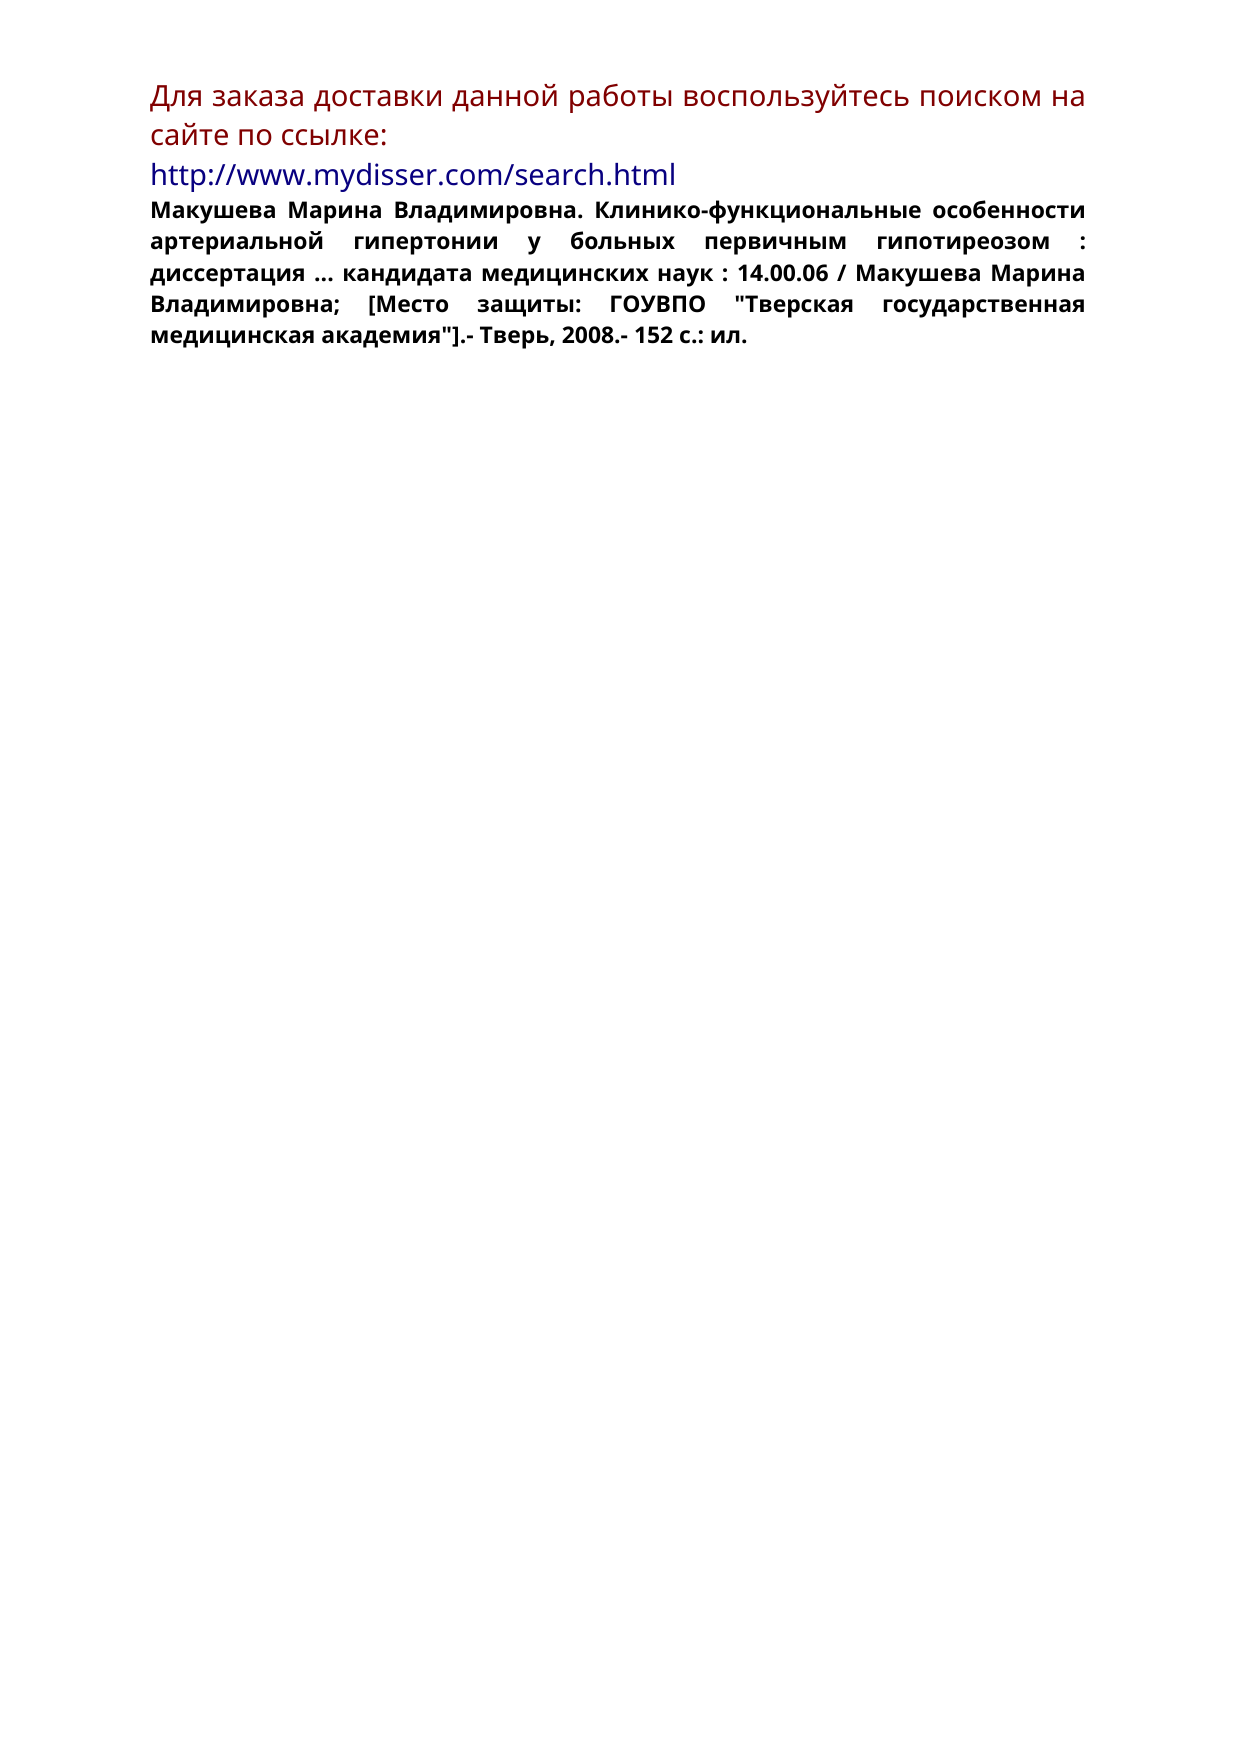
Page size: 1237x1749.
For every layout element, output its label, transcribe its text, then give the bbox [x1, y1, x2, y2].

text Макушева Марина Владимировна. Клинико-функциональные особенности артериальной гипертонии у больных первичным гипотиреозом : диссертация ... кандидата медицинских наук : 14.00.06 / Макушева Марина Владимировна; [Место защиты: ГОУВПО "Тверская государственная медицинская академия"].- Тверь, 2008.- 152 с.: ил. [150, 194, 1086, 350]
